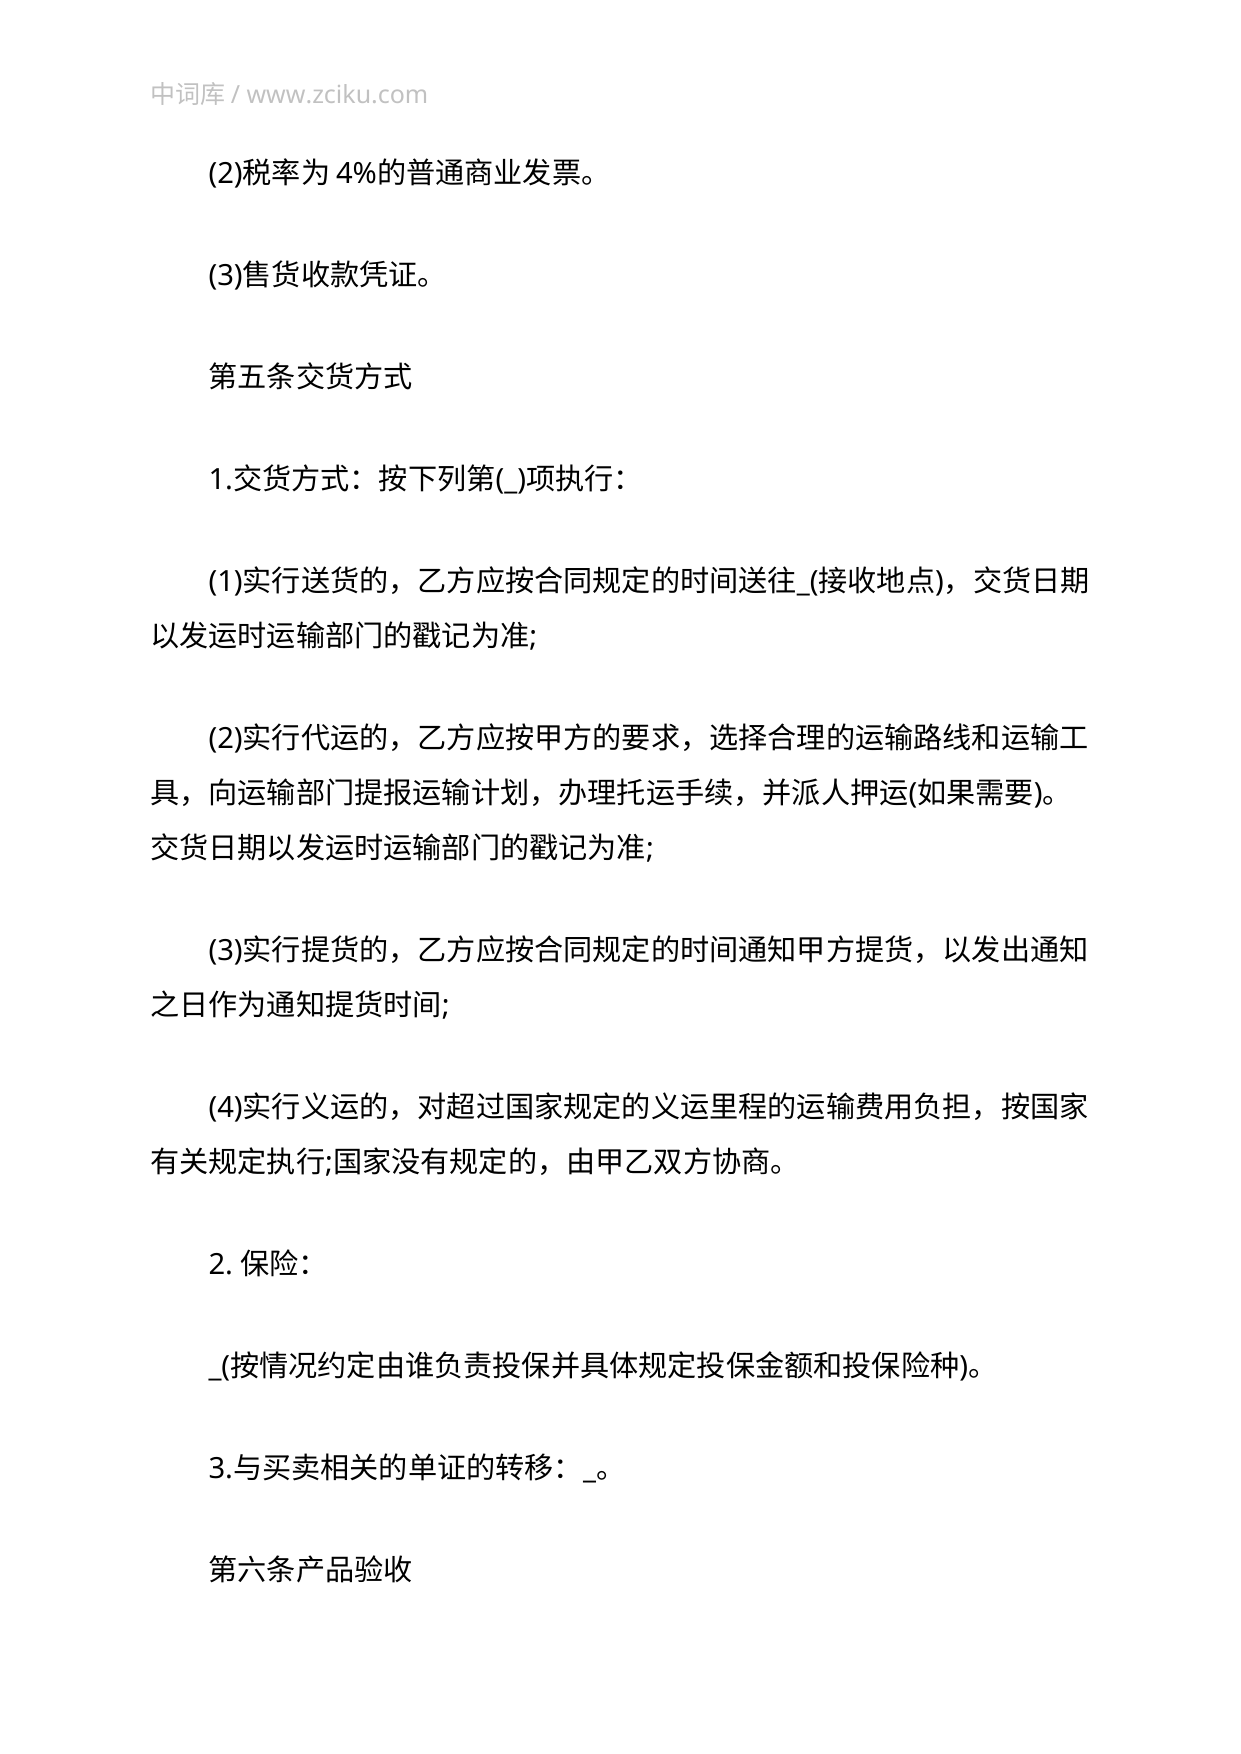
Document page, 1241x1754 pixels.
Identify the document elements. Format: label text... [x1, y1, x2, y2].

text 第六条产品验收 [150, 1547, 1090, 1589]
text 3.与买卖相关的单证的转移：_。 [150, 1444, 1090, 1487]
text 1.交货方式：按下列第(_)项执行： [150, 456, 1090, 498]
text _(按情况约定由谁负责投保并具体规定投保金额和投保险种)。 [150, 1343, 1090, 1385]
text (4)实行义运的，对超过国家规定的义运里程的运输费用负担，按国家有关规定执行;国家没有规定的，由甲乙双方协商。 [150, 1084, 1090, 1181]
text 2. 保险： [150, 1241, 1090, 1283]
text (2)实行代运的，乙方应按甲方的要求，选择合理的运输路线和运输工具，向运输部门提报运输计划，办理托运手续，并派人押运(如果需要)。交货日期以发运时运输部门的戳记为准; [150, 715, 1090, 867]
text (1)实行送货的，乙方应按合同规定的时间送往_(接收地点)，交货日期以发运时运输部门的戳记为准; [150, 558, 1090, 655]
text (3)售货收款凭证。 [150, 252, 1090, 294]
text (2)税率为4%的普通商业发票。 [150, 150, 1090, 192]
text (3)实行提货的，乙方应按合同规定的时间通知甲方提货，以发出通知之日作为通知提货时间; [150, 927, 1090, 1024]
text 第五条交货方式 [150, 354, 1090, 396]
